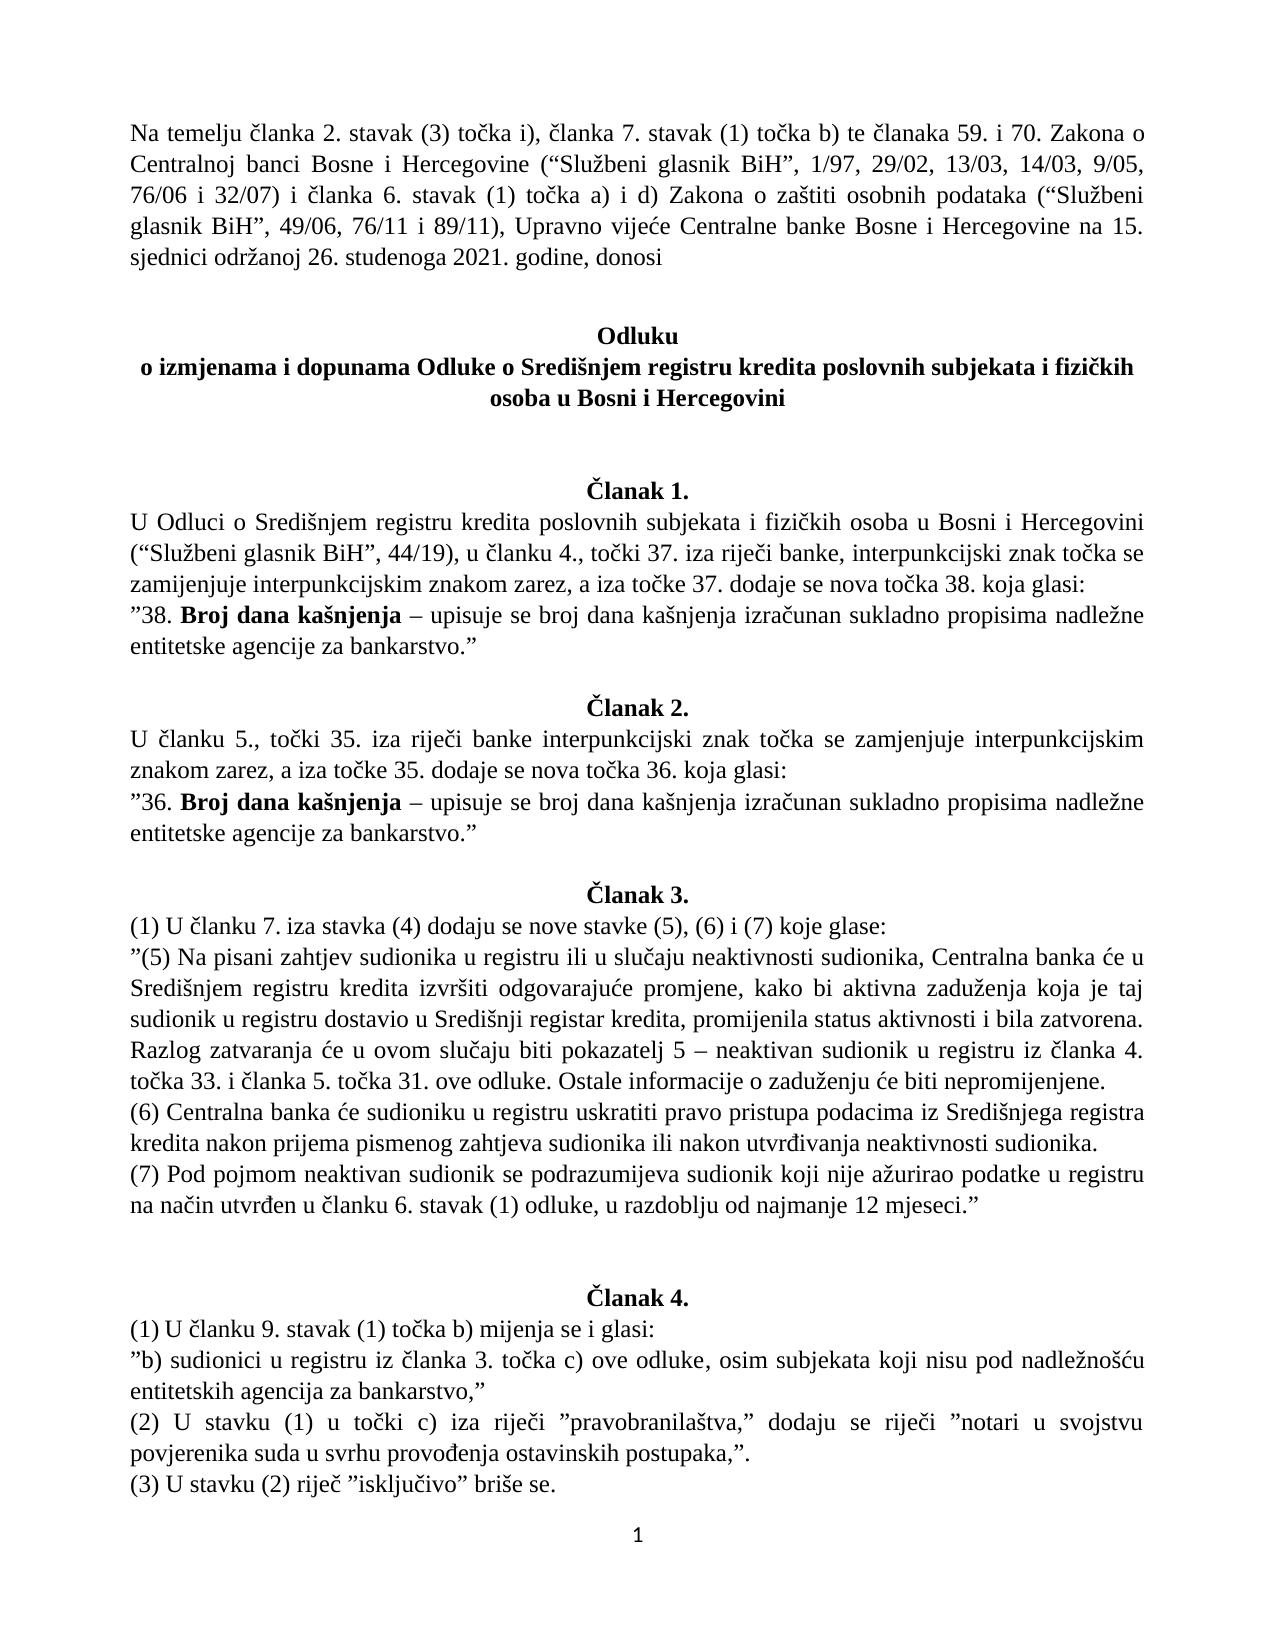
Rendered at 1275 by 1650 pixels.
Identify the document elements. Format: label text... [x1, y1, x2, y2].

text U Odluci o Središnjem registru kredita poslovnih subjekata i fizičkih osoba u Bosni i Hercegovini (“Službeni glasnik BiH”, 44/19), u članku 4., točki 37. iza riječi banke, interpunkcijski znak točka se zamijenjuje interpunkcijskim znakom zarez, a iza točke 37. dodaje se nova točka 38. koja glasi: [130, 507, 1145, 598]
text Članak 4. [130, 1283, 1145, 1312]
text (7) Pod pojmom neaktivan sudionik se podrazumijeva sudionik koji nije ažurirao podatke u registru na način utvrđen u članku 6. stavak (1) odluke, u razdoblju od najmanje 12 mjeseci.ˮ [130, 1159, 1145, 1219]
text ˮ38. Broj dana kašnjenja – upisuje se broj dana kašnjenja izračunan sukladno propisima nadležne entitetske agencije za bankarstvo.ˮ [130, 600, 1145, 660]
text o izmjenama i dopunama Odluke o Središnjem registru kredita poslovnih subjekata i fizičkih osoba u Bosni i Hercegovini [130, 352, 1145, 412]
text Članak 1. [130, 476, 1145, 505]
text Na temelju članka 2. stavak (3) točka i), članka 7. stavak (1) točka b) te članaka 59. i 70. Zakona o Centralnoj banci Bosne i Hercegovine (“Službeni glasnik BiH”, 1/97, 29/02, 13/03, 14/03, 9/05, 76/06 i 32/07) i članka 6. stavak (1) točka a) i d) Zakona o zaštiti osobnih podataka (“Službeni glasnik BiH”, 49/06, 76/11 i 89/11), Upravno vijeće Centralne banke Bosne i Hercegovine na 15. sjednici održanoj 26. studenoga 2021. godine, donosi [130, 118, 1145, 271]
text (3) U stavku (2) riječ ˮisključivoˮ briše se. [130, 1469, 1145, 1498]
text ˮ36. Broj dana kašnjenja – upisuje se broj dana kašnjenja izračunan sukladno propisima nadležne entitetske agencije za bankarstvo.ˮ [130, 787, 1145, 846]
text Članak 3. [130, 880, 1145, 908]
text Članak 2. [130, 693, 1145, 722]
text ˮ(5) Na pisani zahtjev sudionika u registru ili u slučaju neaktivnosti sudionika, Centralna banka će u Središnjem registru kredita izvršiti odgovarajuće promjene, kako bi aktivna zaduženja koja je taj sudionik u registru dostavio u Središnji registar kredita, promijenila status aktivnosti i bila zatvorena. Razlog zatvaranja će u ovom slučaju biti pokazatelj 5 – neaktivan sudionik u registru iz članka 4. točka 33. i članka 5. točka 31. ove odluke. Ostale informacije o zaduženju će biti nepromijenjene. [130, 942, 1145, 1095]
text (6) Centralna banka će sudioniku u registru uskratiti pravo pristupa podacima iz Središnjega registra kredita nakon prijema pismenog zahtjeva sudionika ili nakon utvrđivanja neaktivnosti sudionika. [130, 1097, 1145, 1157]
text (2) U stavku (1) u točki c) iza riječi ˮpravobranilaštva,ˮ dodaju se riječi ˮnotari u svojstvu povjerenika suda u svrhu provođenja ostavinskih postupaka,ˮ. [130, 1407, 1145, 1467]
text ˮb) sudionici u registru iz članka 3. točka c) ove odluke, osim subjekata koji nisu pod nadležnošću entitetskih agencija za bankarstvo,ˮ [130, 1345, 1145, 1405]
text U članku 5., točki 35. iza riječi banke interpunkcijski znak točka se zamjenjuje interpunkcijskim znakom zarez, a iza točke 35. dodaje se nova točka 36. koja glasi: [130, 724, 1145, 784]
text Odluku [130, 321, 1145, 350]
text (1) U članku 9. stavak (1) točka b) mijenja se i glasi: [130, 1314, 1145, 1343]
text (1) U članku 7. iza stavka (4) dodaju se nove stavke (5), (6) i (7) koje glase: [130, 911, 1145, 939]
